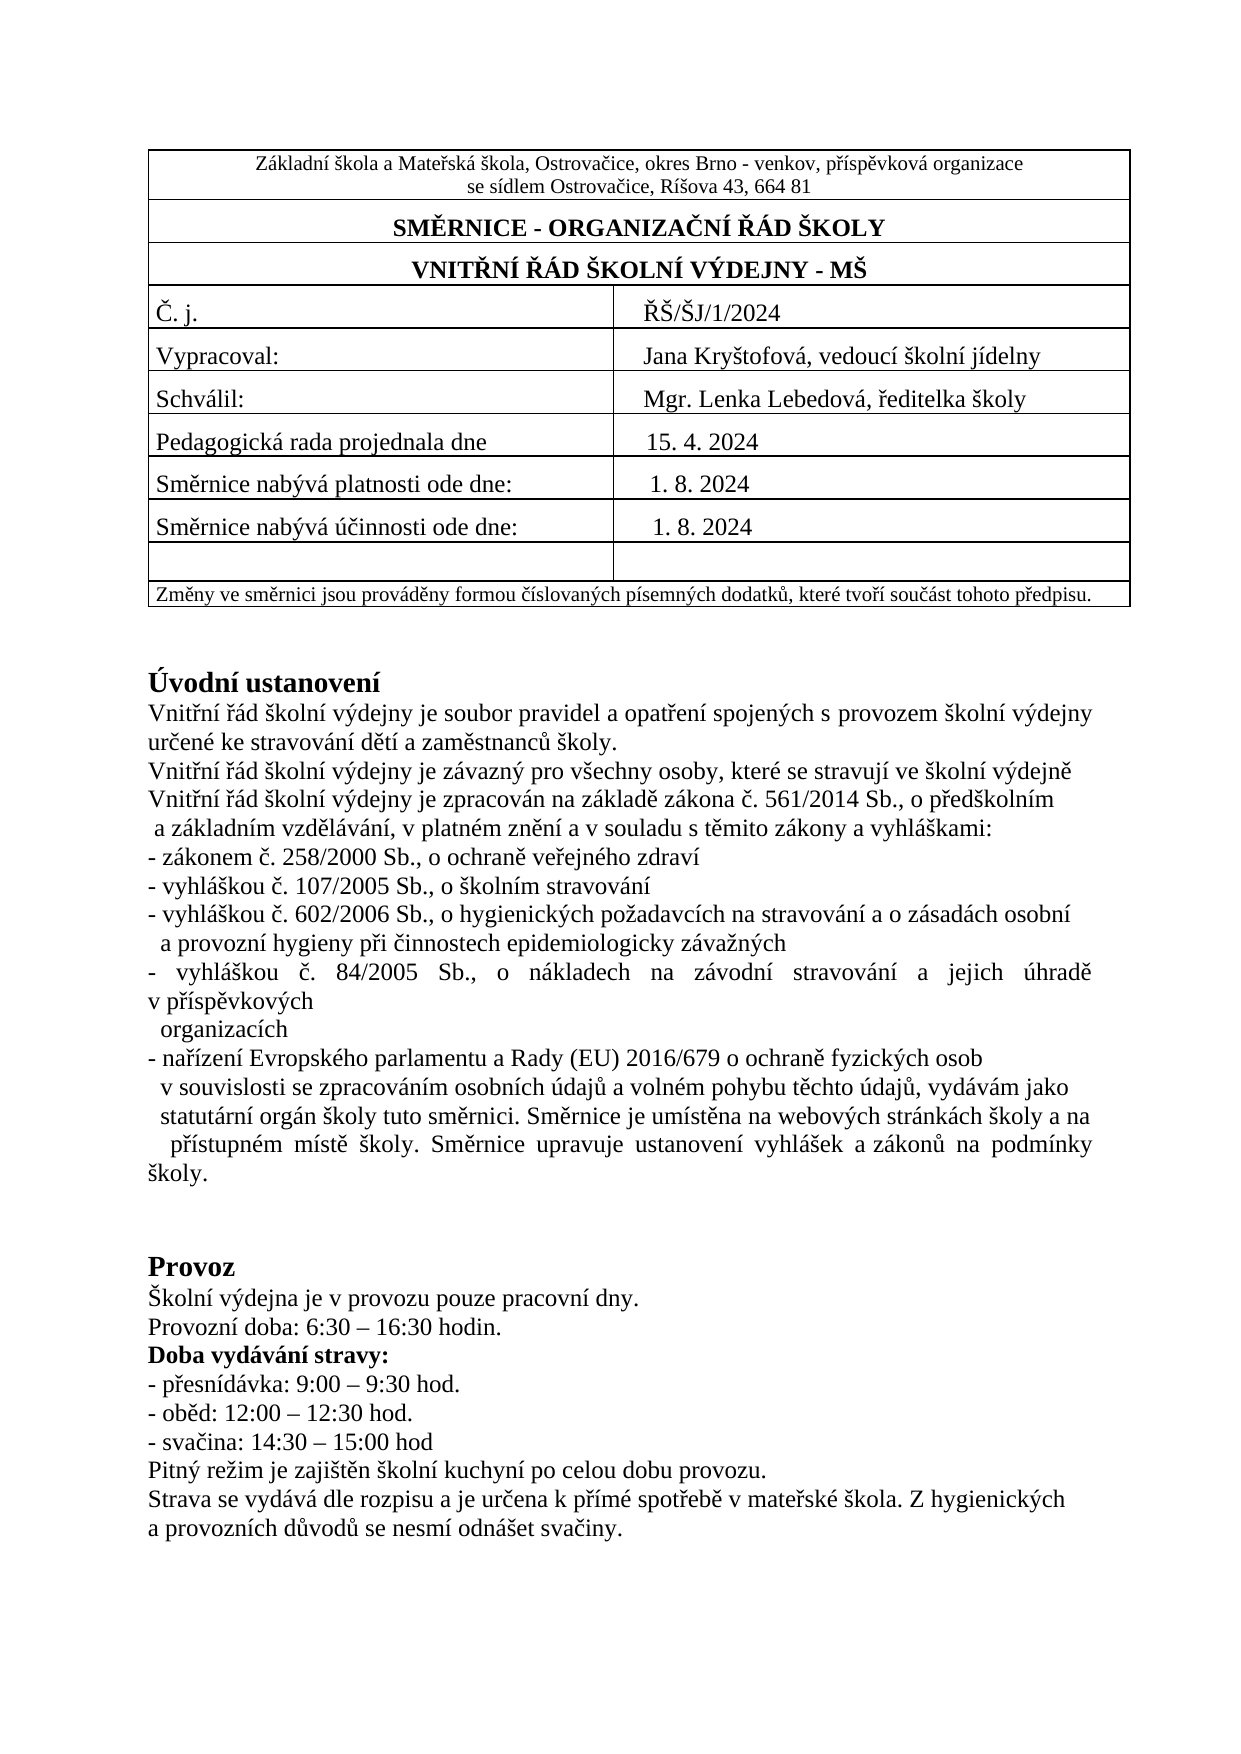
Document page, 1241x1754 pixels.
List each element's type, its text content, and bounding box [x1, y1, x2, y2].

table_cell Pedagogická rada projednala dne [149, 414, 613, 455]
text Pitný režim je zajištěn školní kuchyní po celou dobu provozu. [148, 1455, 1093, 1484]
text statutární orgán školy tuto směrnici. Směrnice je umístěna na webových stránkách školy a na [148, 1101, 1093, 1129]
table_cell Schválil: [149, 371, 613, 413]
text Strava se vydává dle rozpisu a je určena k přímé spotřebě v mateřské škola. Z hygienických [148, 1484, 1093, 1513]
text Vnitřní řád školní výdejny je zpracován na základě zákona č. 561/2014 Sb., o předškolním [148, 784, 1093, 813]
text Provozní doba: 6:30 – 16:30 hodin. [148, 1312, 1093, 1340]
table_cell Vypracoval: [149, 329, 613, 370]
table_cell VNITŘNÍ řád školní VÝDEJNY - MŠ [149, 243, 1129, 284]
text - nařízení Evropského parlamentu a Rady (EU) 2016/679 o ochraně fyzických osob [148, 1043, 1093, 1072]
table_cell Jana Kryštofová, vedoucí školní jídelny [614, 329, 1129, 370]
table_cell Změny ve směrnici jsou prováděny formou číslovaných písemných dodatků, které tvoří součást tohoto předpisu. [149, 582, 1129, 606]
table_header Základní škola a Mateřská škola, Ostrovačice, okres Brno - venkov, příspěvková organizace se sídlem Ostrovačice, Ríšova 43, 664 81 [149, 151, 1129, 198]
text Doba vydávání stravy: [148, 1340, 1093, 1369]
text - oběd: 12:00 – 12:30 hod. [148, 1398, 1093, 1427]
text - vyhláškou č. 84/2005 Sb., o nákladech na závodní stravování a jejich úhradě v příspěvkových [148, 957, 1093, 1014]
text a základním vzdělávání, v platném znění a v souladu s těmito zákony a vyhláškami: [148, 813, 1093, 842]
text Vnitřní řád školní výdejny je závazný pro všechny osoby, které se stravují ve školní výdejně [148, 756, 1093, 784]
table_cell 1. 8. 2024 [614, 500, 1129, 541]
text organizacích [148, 1014, 1093, 1043]
table_cell SMĚRNICE - ORGANIZAČNÍ ŘÁD ŠKOLY [149, 200, 1129, 241]
table_cell Č. j. [149, 286, 613, 327]
text - vyhláškou č. 602/2006 Sb., o hygienických požadavcích na stravování a o zásadách osobní [148, 899, 1093, 928]
text - zákonem č. 258/2000 Sb., o ochraně veřejného zdraví [148, 842, 1093, 871]
text Vnitřní řád školní výdejny je soubor pravidel a opatření spojených s provozem školní výdejny určené ke stravování dětí a zaměstnanců školy. [148, 698, 1093, 756]
table_cell [149, 543, 613, 580]
table_cell 15. 4. 2024 [614, 414, 1129, 455]
text a provozních důvodů se nesmí odnášet svačiny. [148, 1513, 1093, 1542]
text přístupném místě školy. Směrnice upravuje ustanovení vyhlášek a zákonů na podmínky školy. [148, 1129, 1093, 1187]
text a provozní hygieny při činnostech epidemiologicky závažných [148, 928, 1093, 957]
table_cell [614, 543, 1129, 580]
text Úvodní ustanovení [148, 665, 1093, 698]
table_cell 1. 8. 2024 [614, 457, 1129, 498]
text Školní výdejna je v provozu pouze pracovní dny. [148, 1283, 1093, 1312]
text Provoz [148, 1249, 1093, 1283]
text - svačina: 14:30 – 15:00 hod [148, 1427, 1093, 1455]
text - vyhláškou č. 107/2005 Sb., o školním stravování [148, 871, 1093, 899]
table_cell ŘŠ/ŠJ/1/2024 [614, 286, 1129, 327]
table_cell Směrnice nabývá účinnosti ode dne: [149, 500, 613, 541]
text - přesnídávka: 9:00 – 9:30 hod. [148, 1369, 1093, 1398]
text v souvislosti se zpracováním osobních údajů a volném pohybu těchto údajů, vydávám jako [148, 1072, 1093, 1101]
table_cell Mgr. Lenka Lebedová, ředitelka školy [614, 371, 1129, 413]
table_cell Směrnice nabývá platnosti ode dne: [149, 457, 613, 498]
